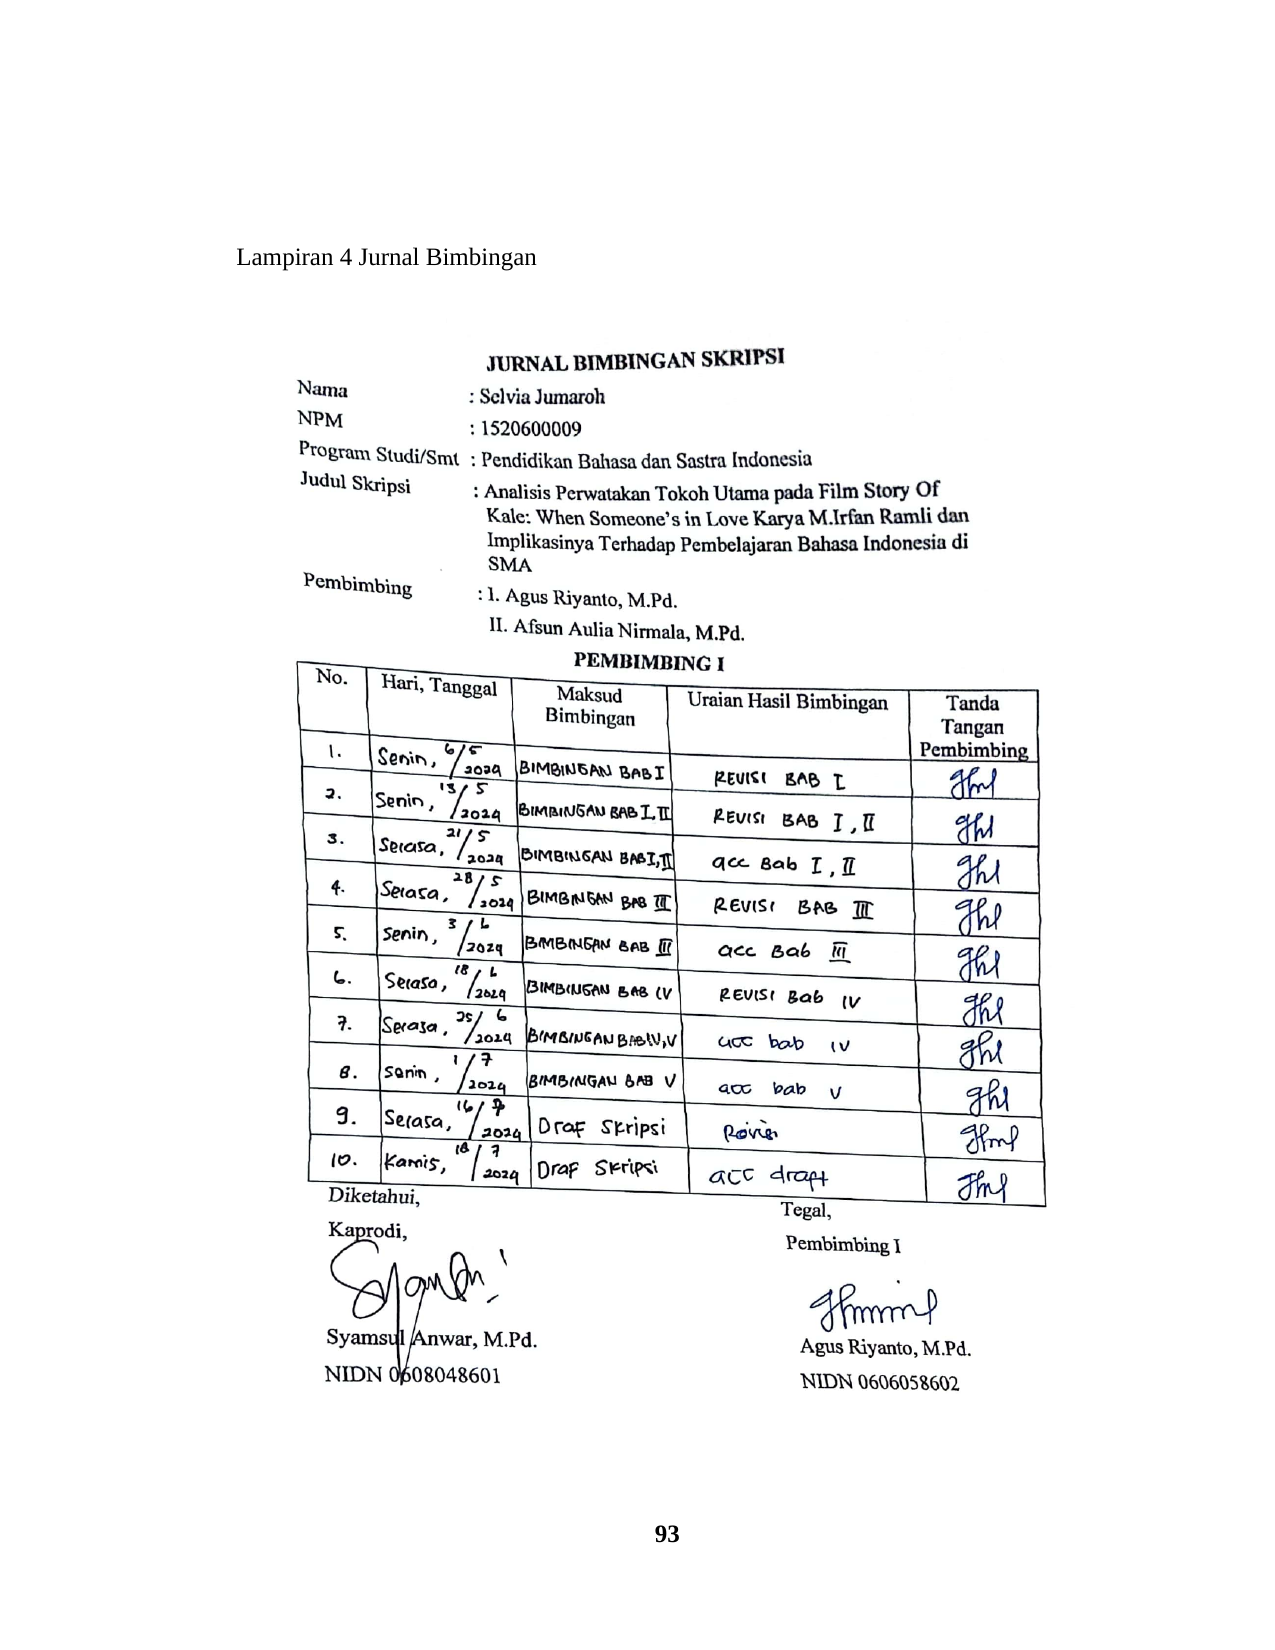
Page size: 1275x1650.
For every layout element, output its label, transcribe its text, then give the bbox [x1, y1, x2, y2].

subtitle Lampiran 4 Jurnal Bimbingan [236, 242, 1071, 271]
picture [236, 318, 1083, 1416]
